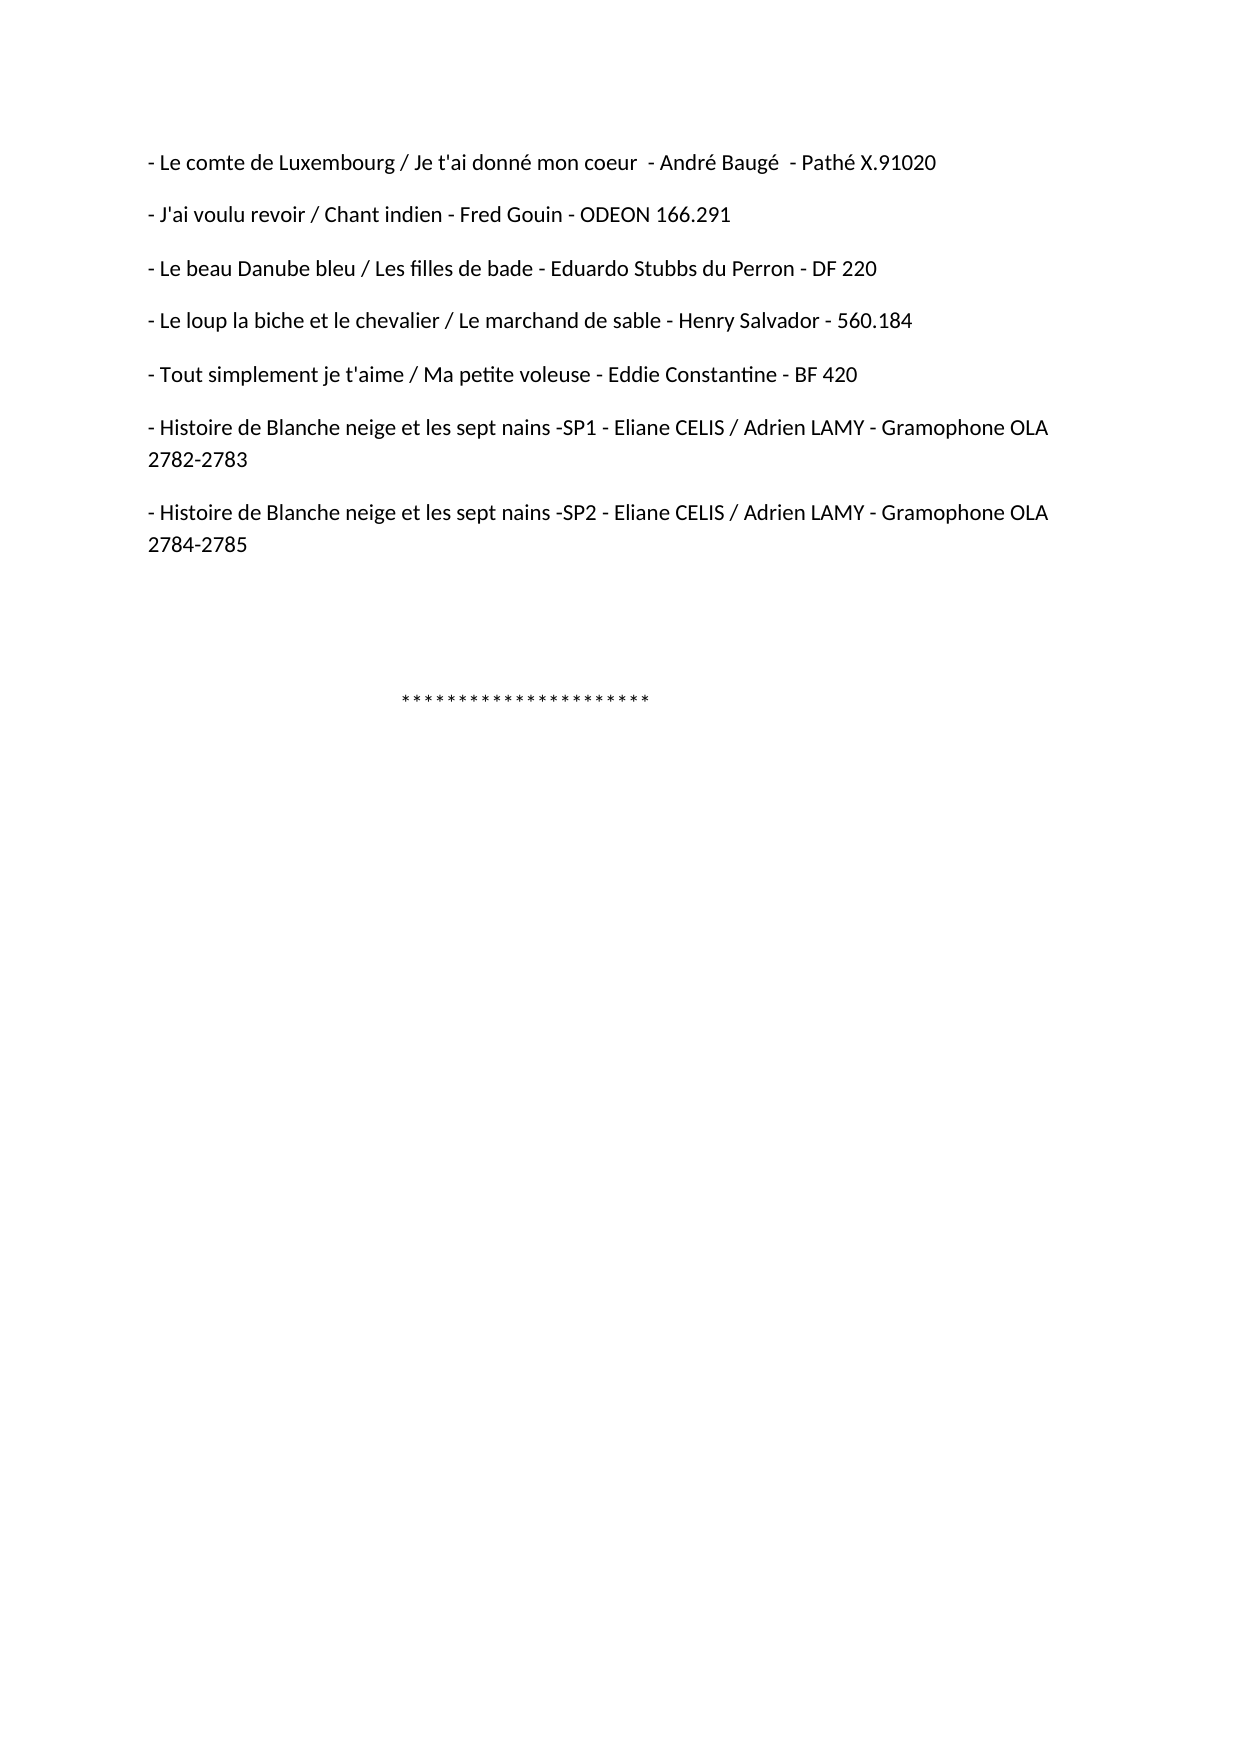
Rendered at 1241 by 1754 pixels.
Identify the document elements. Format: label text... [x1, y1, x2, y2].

text - Le loup la biche et le chevalier / Le marchand de sable - Henry Salvador - 560.184 [148, 307, 1093, 335]
text - Histoire de Blanche neige et les sept nains -SP2 - Eliane CELIS / Adrien LAMY - Gramophone OLA 2784-2785 [148, 498, 1093, 558]
text - Le comte de Luxembourg / Je t'ai donné mon coeur - André Baugé - Pathé X.91020 [148, 148, 1093, 176]
text - Le beau Danube bleu / Les filles de bade - Eduardo Stubbs du Perron - DF 220 [148, 254, 1093, 282]
text ********************** [148, 689, 1093, 717]
text - Histoire de Blanche neige et les sept nains -SP1 - Eliane CELIS / Adrien LAMY - Gramophone OLA 2782-2783 [148, 413, 1093, 473]
text - Tout simplement je t'aime / Ma petite voleuse - Eddie Constantine - BF 420 [148, 360, 1093, 388]
text - J'ai voulu revoir / Chant indien - Fred Gouin - ODEON 166.291 [148, 201, 1093, 229]
